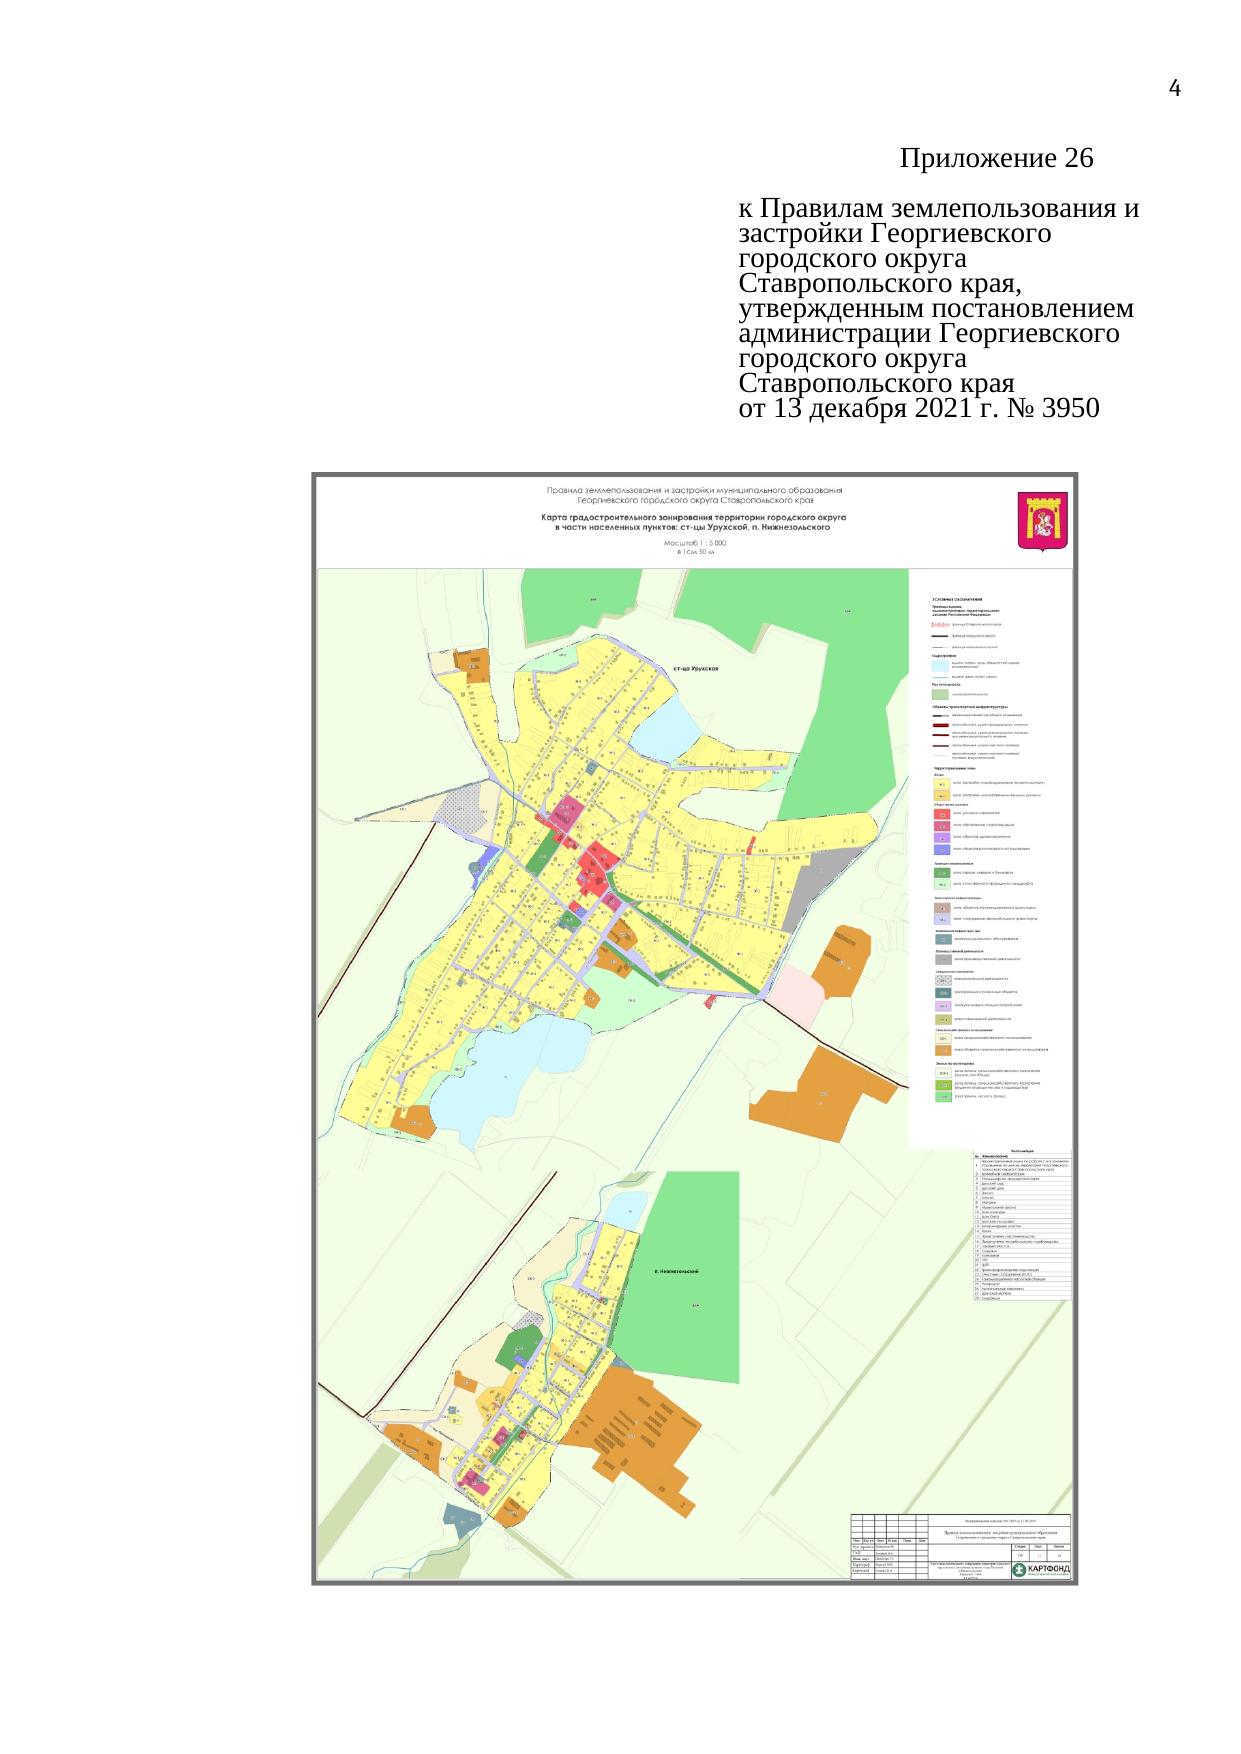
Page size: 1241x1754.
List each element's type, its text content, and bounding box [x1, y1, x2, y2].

picture [307, 472, 1081, 1593]
text Приложение 26 [738, 148, 1181, 173]
text застройки Георгиевского городского округа Ставропольского края, утвержденным постановлением администрации Георгиевского городского округа Ставропольского края [738, 223, 1181, 398]
text к Правилам землепользования и [738, 198, 1181, 223]
text от 13 декабря 2021 г. № 3950 [738, 398, 1181, 423]
